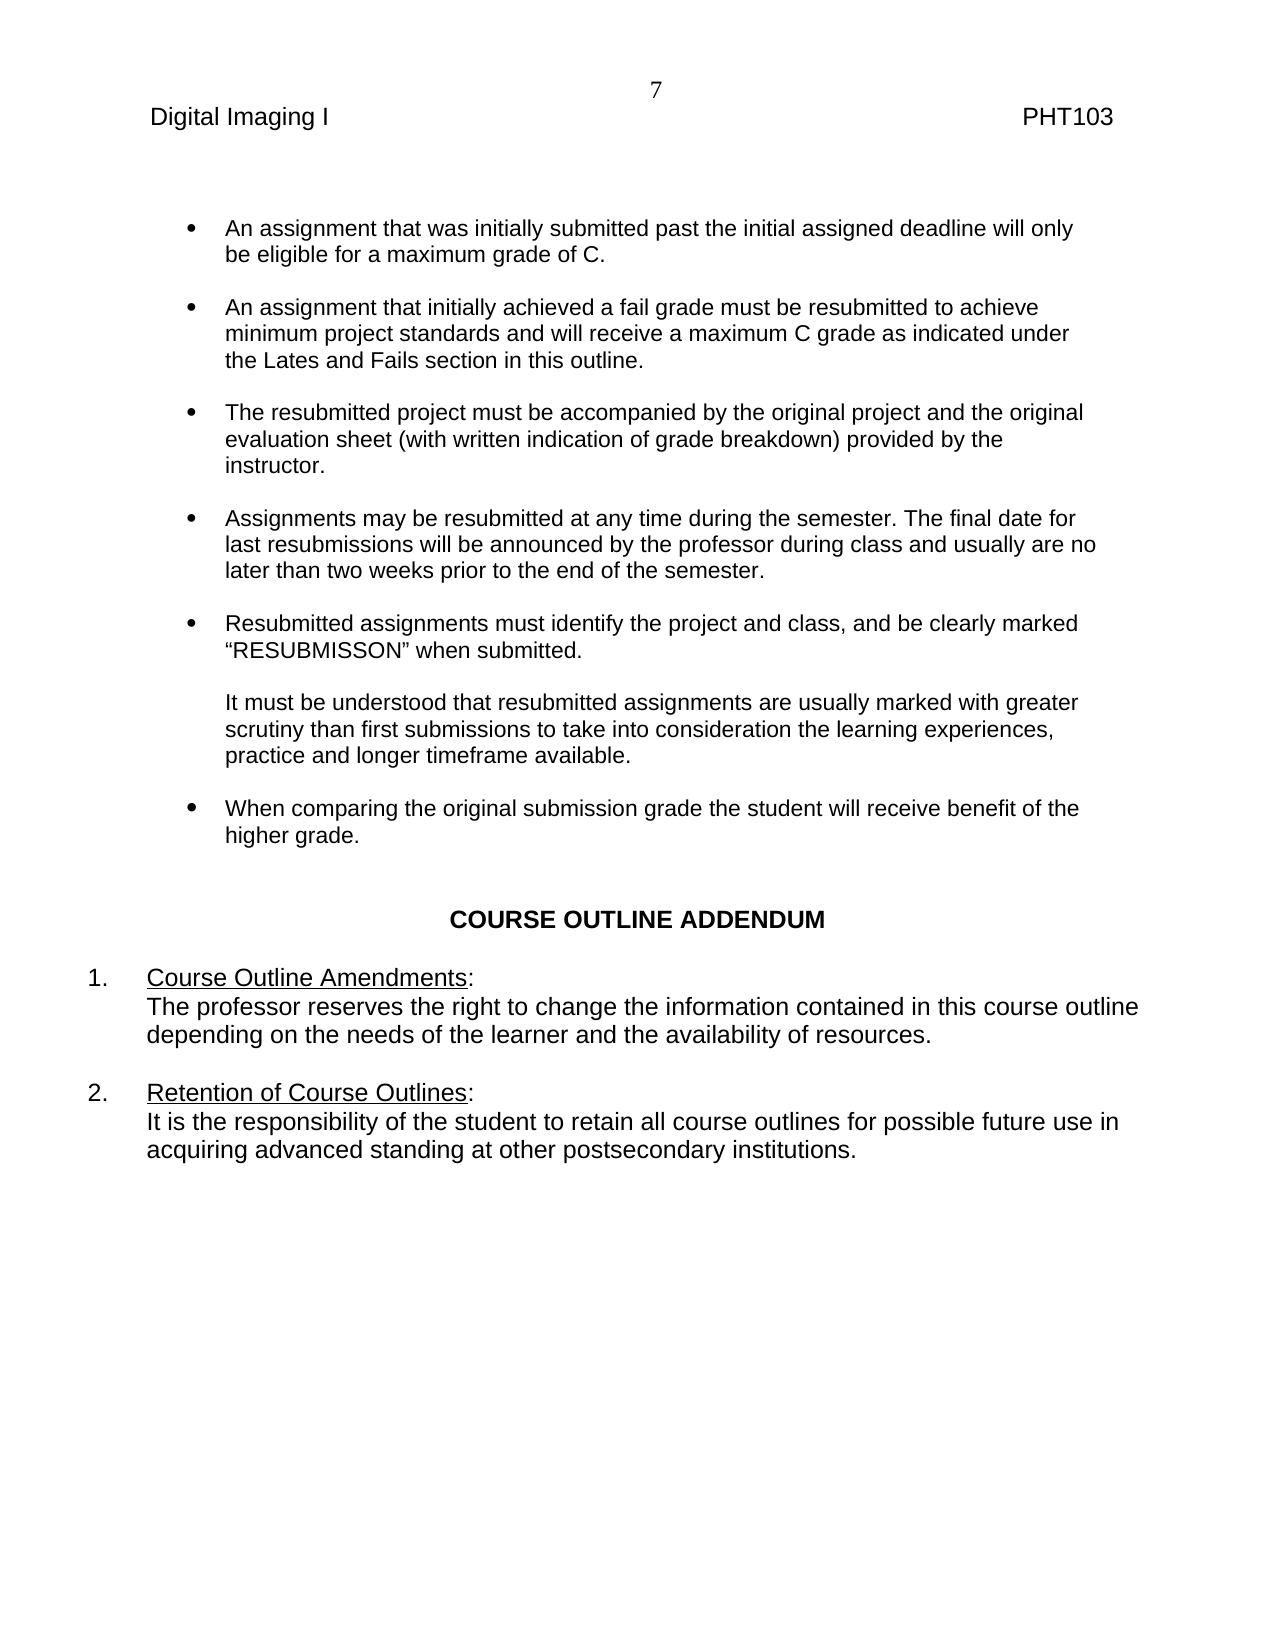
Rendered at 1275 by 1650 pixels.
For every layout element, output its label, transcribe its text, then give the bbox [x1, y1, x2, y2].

table_cell Retention of Course Outlines: It is the responsibility of the student to retain all course outlines for possible future use in acquiring advanced standing at other postsecondary institutions. [135, 1078, 1184, 1193]
table_header 1. [76, 963, 135, 1078]
text COURSE OUTLINE ADDENDUM [150, 905, 1125, 934]
table_cell 2. [76, 1078, 135, 1193]
table_header Course Outline Amendments: The professor reserves the right to change the information contained in this course outline depending on the needs of the learner and the availability of resources. [135, 963, 1184, 1078]
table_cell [139, 189, 1115, 848]
